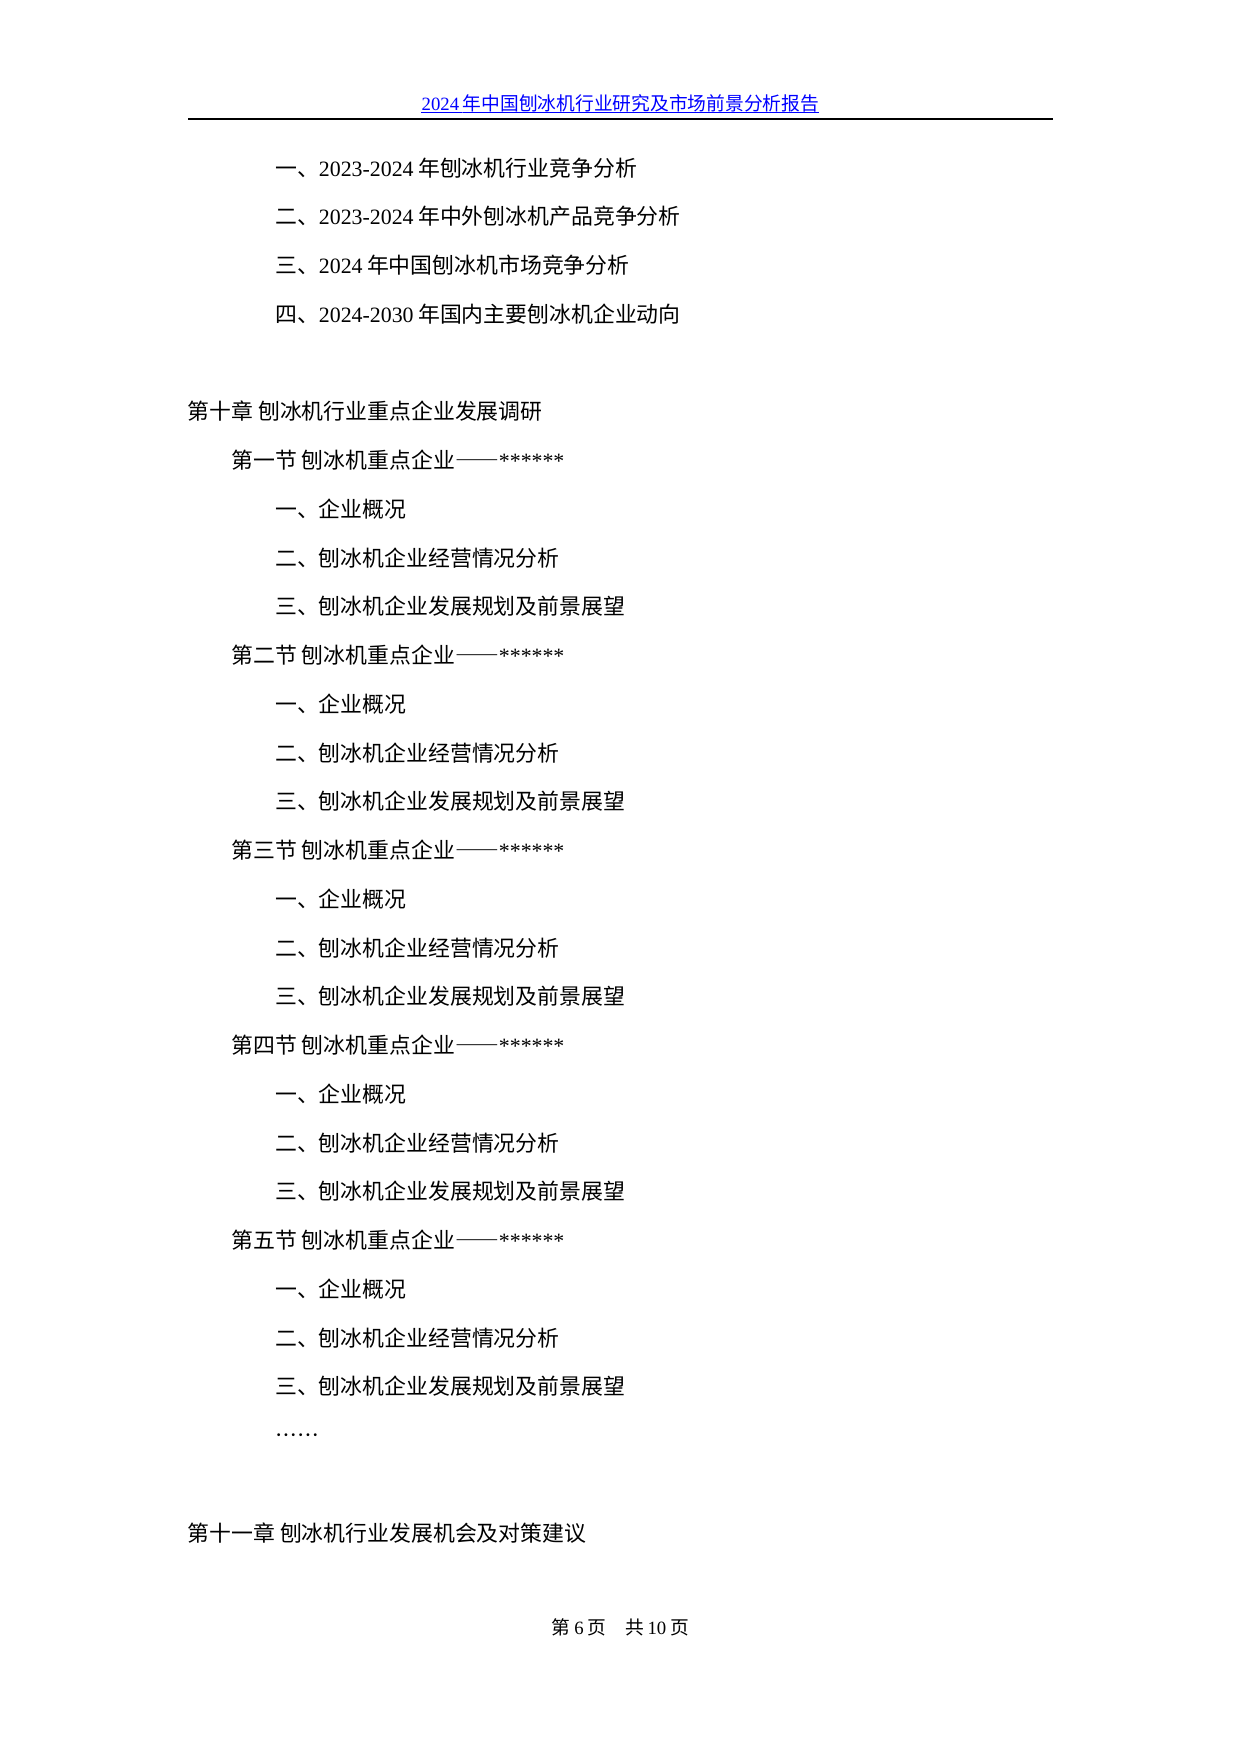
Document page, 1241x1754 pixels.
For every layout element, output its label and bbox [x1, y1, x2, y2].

text [187, 150, 1053, 1548]
